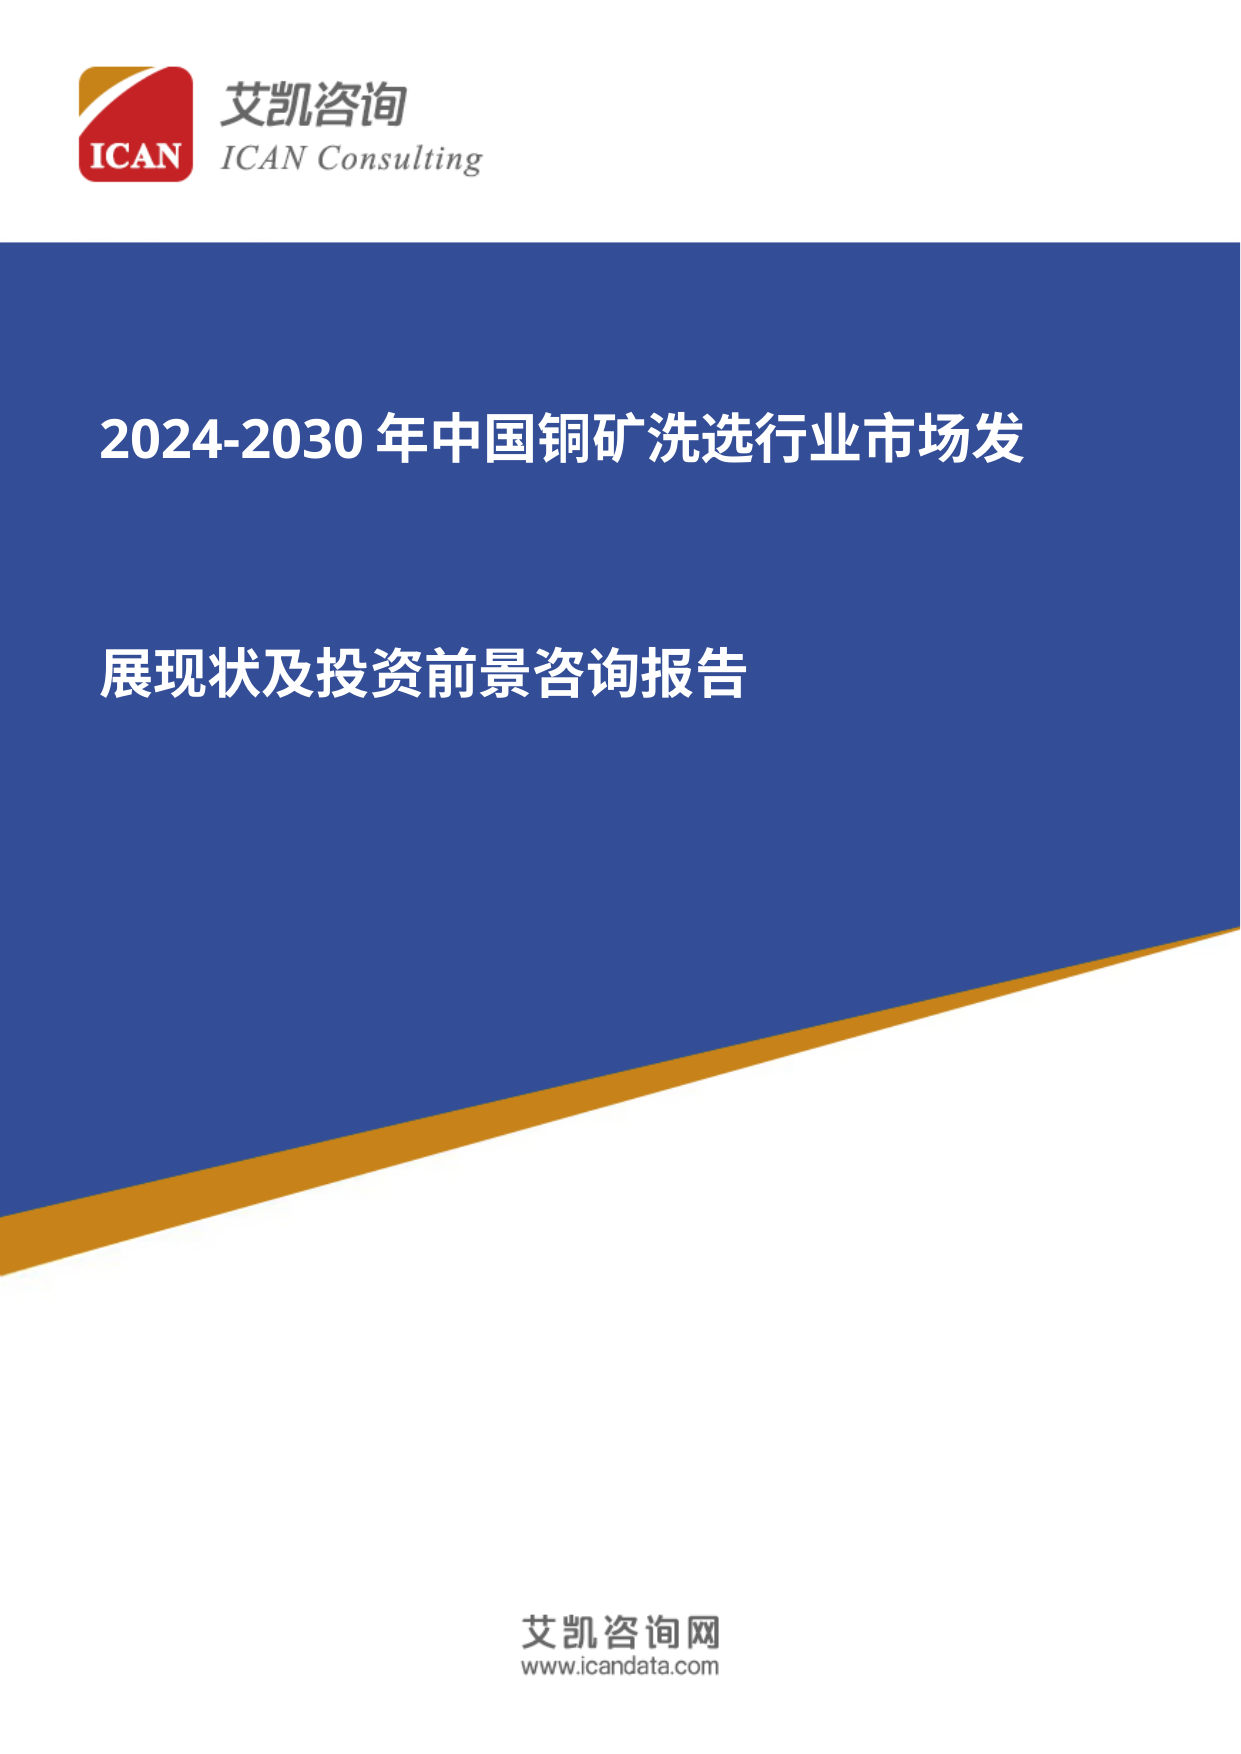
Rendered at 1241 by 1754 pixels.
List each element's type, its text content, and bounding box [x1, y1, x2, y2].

subtitle 2024-2030年中国铜矿洗选行业市场发展现状及投资前景咨询报告 [99, 386, 1053, 718]
picture [0, 5, 1241, 1754]
